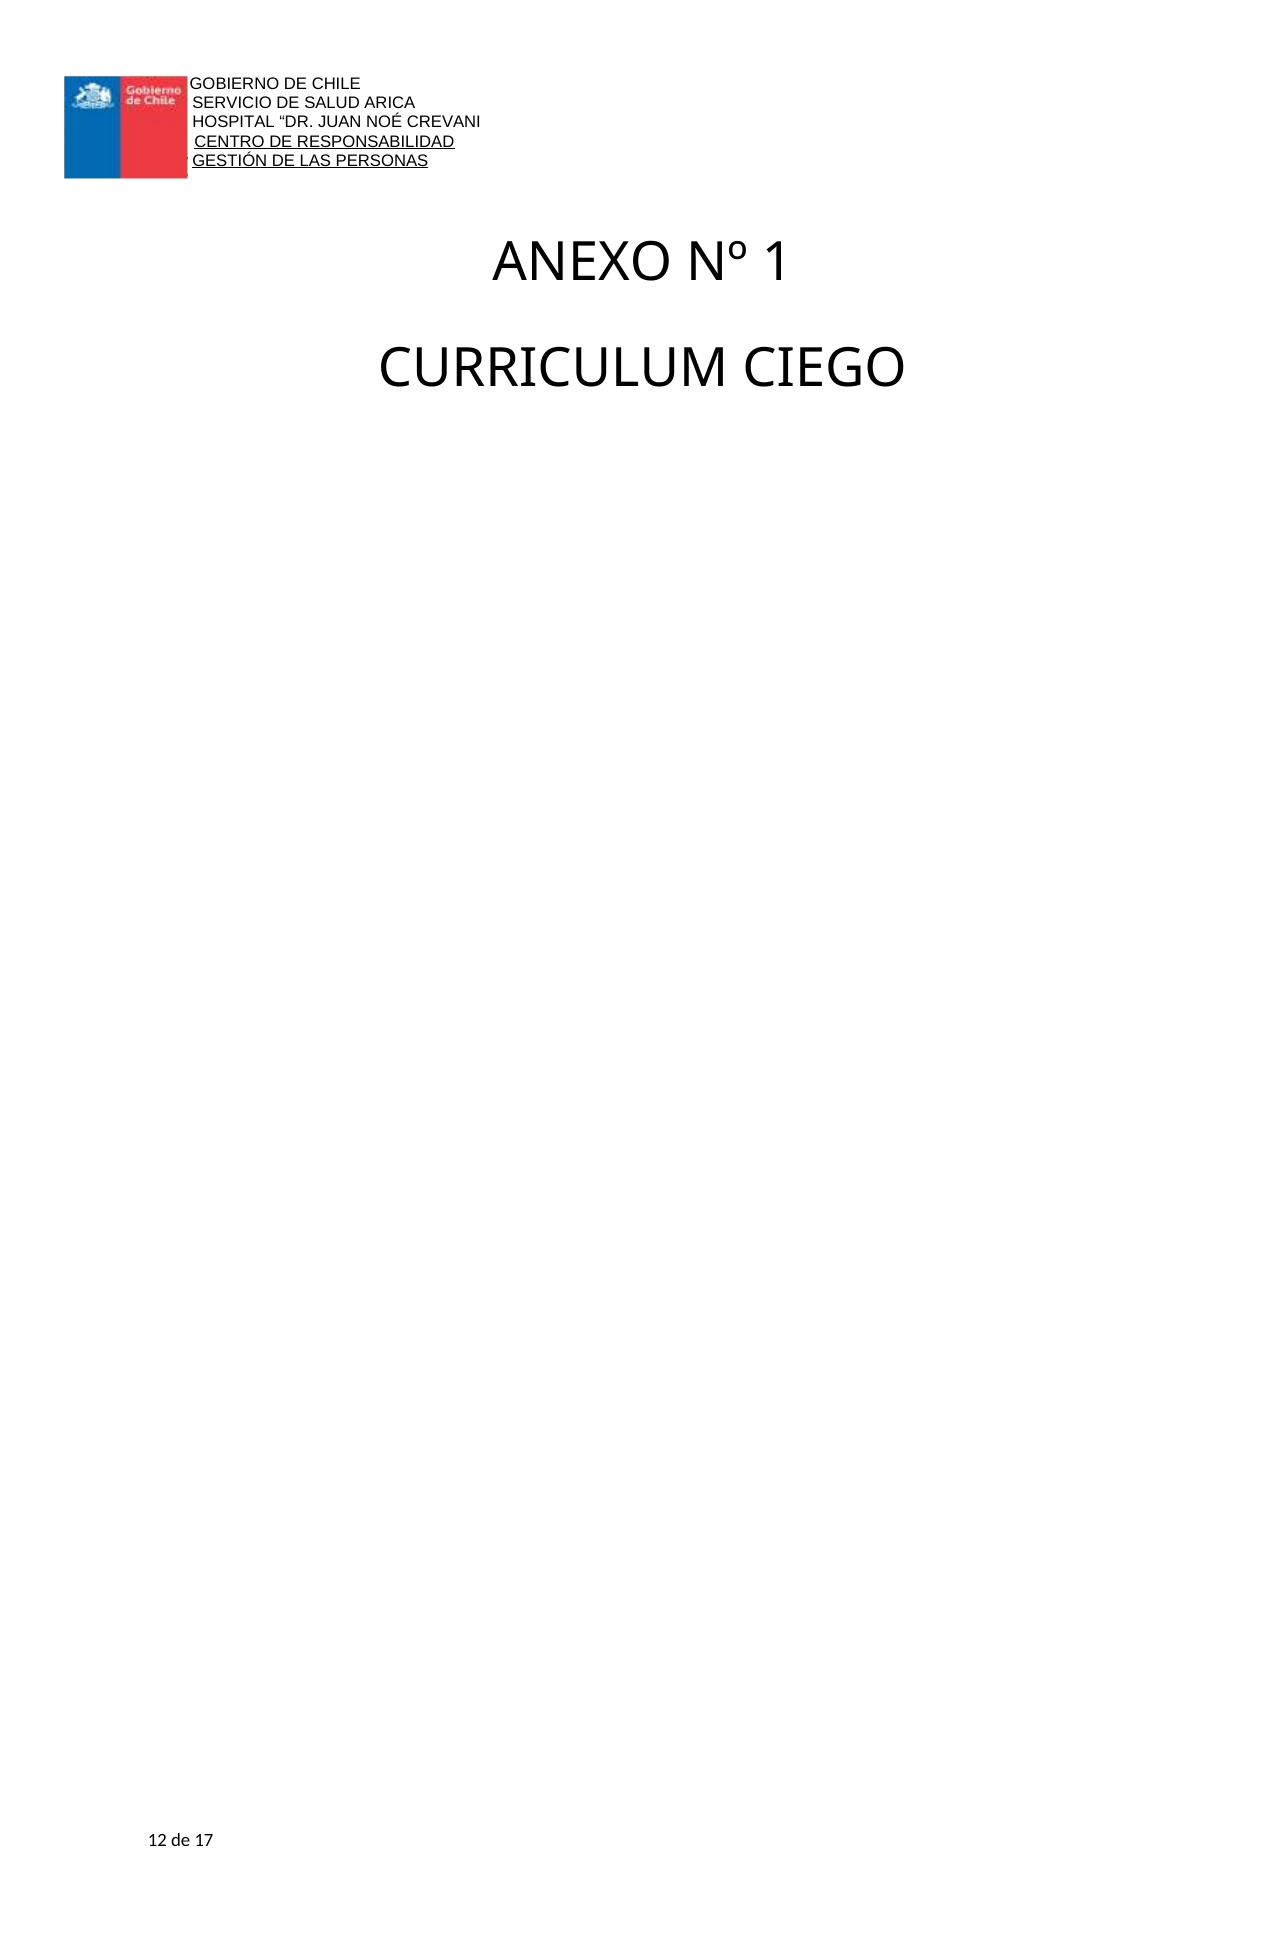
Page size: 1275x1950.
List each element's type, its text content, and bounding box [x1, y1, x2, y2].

picture [63, 75, 188, 180]
text ANEXO Nº 1 [133, 222, 1152, 296]
text CURRICULUM CIEGO [133, 328, 1152, 402]
